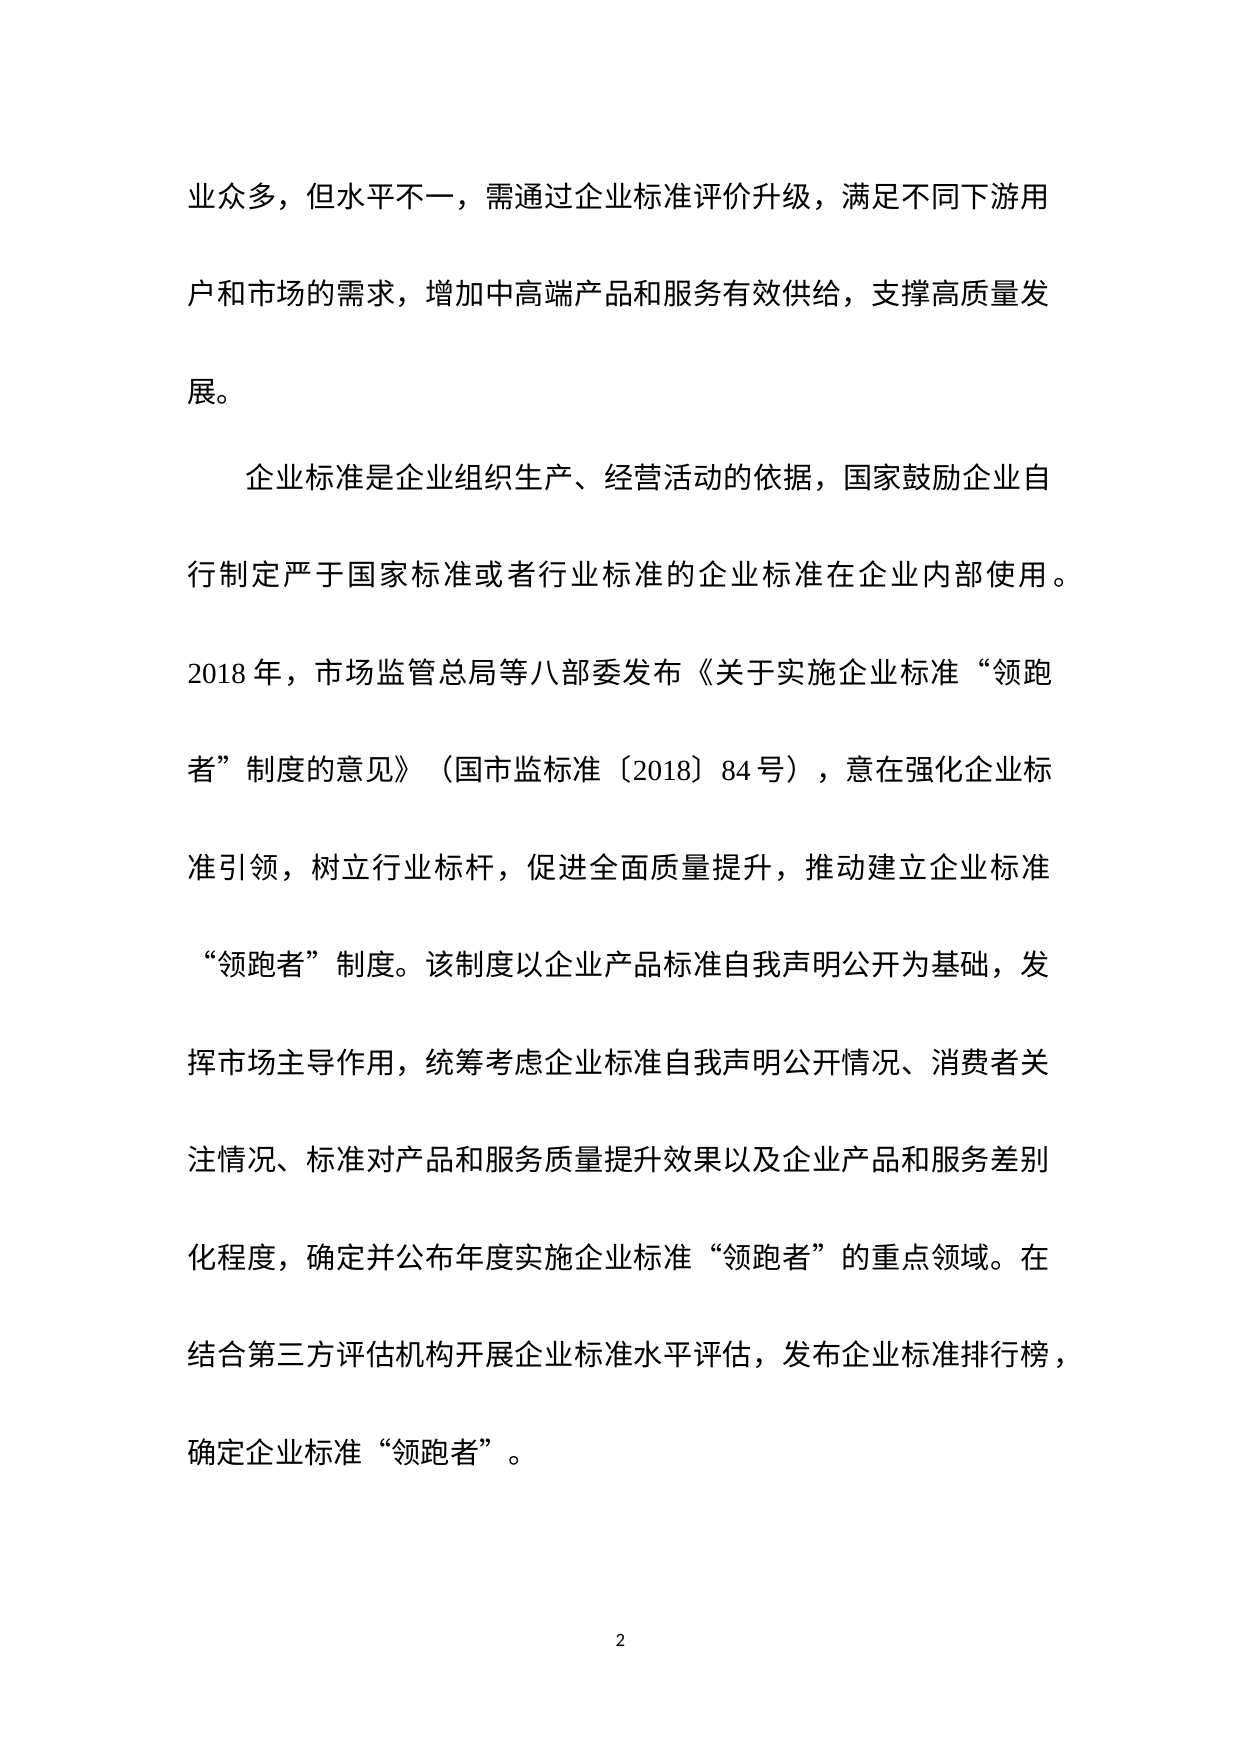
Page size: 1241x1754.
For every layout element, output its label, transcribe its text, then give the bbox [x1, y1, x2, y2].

text 企业标准是企业组织生产、经营活动的依据，国家鼓励企业自行制定严于国家标准或者行业标准的企业标准在企业内部使用。2018年，市场监管总局等八部委发布《关于实施企业标准“领跑者”制度的意见》（国市监标准〔2018〕84号），意在强化企业标准引领，树立行业标杆，促进全面质量提升，推动建立企业标准“领跑者”制度。该制度以企业产品标准自我声明公开为基础，发挥市场主导作用，统筹考虑企业标准自我声明公开情况、消费者关注情况、标准对产品和服务质量提升效果以及企业产品和服务差别化程度，确定并公布年度实施企业标准“领跑者”的重点领域。在结合第三方评估机构开展企业标准水平评估，发布企业标准排行榜，确定企业标准“领跑者”。 [187, 443, 1053, 1483]
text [187, 162, 1053, 422]
